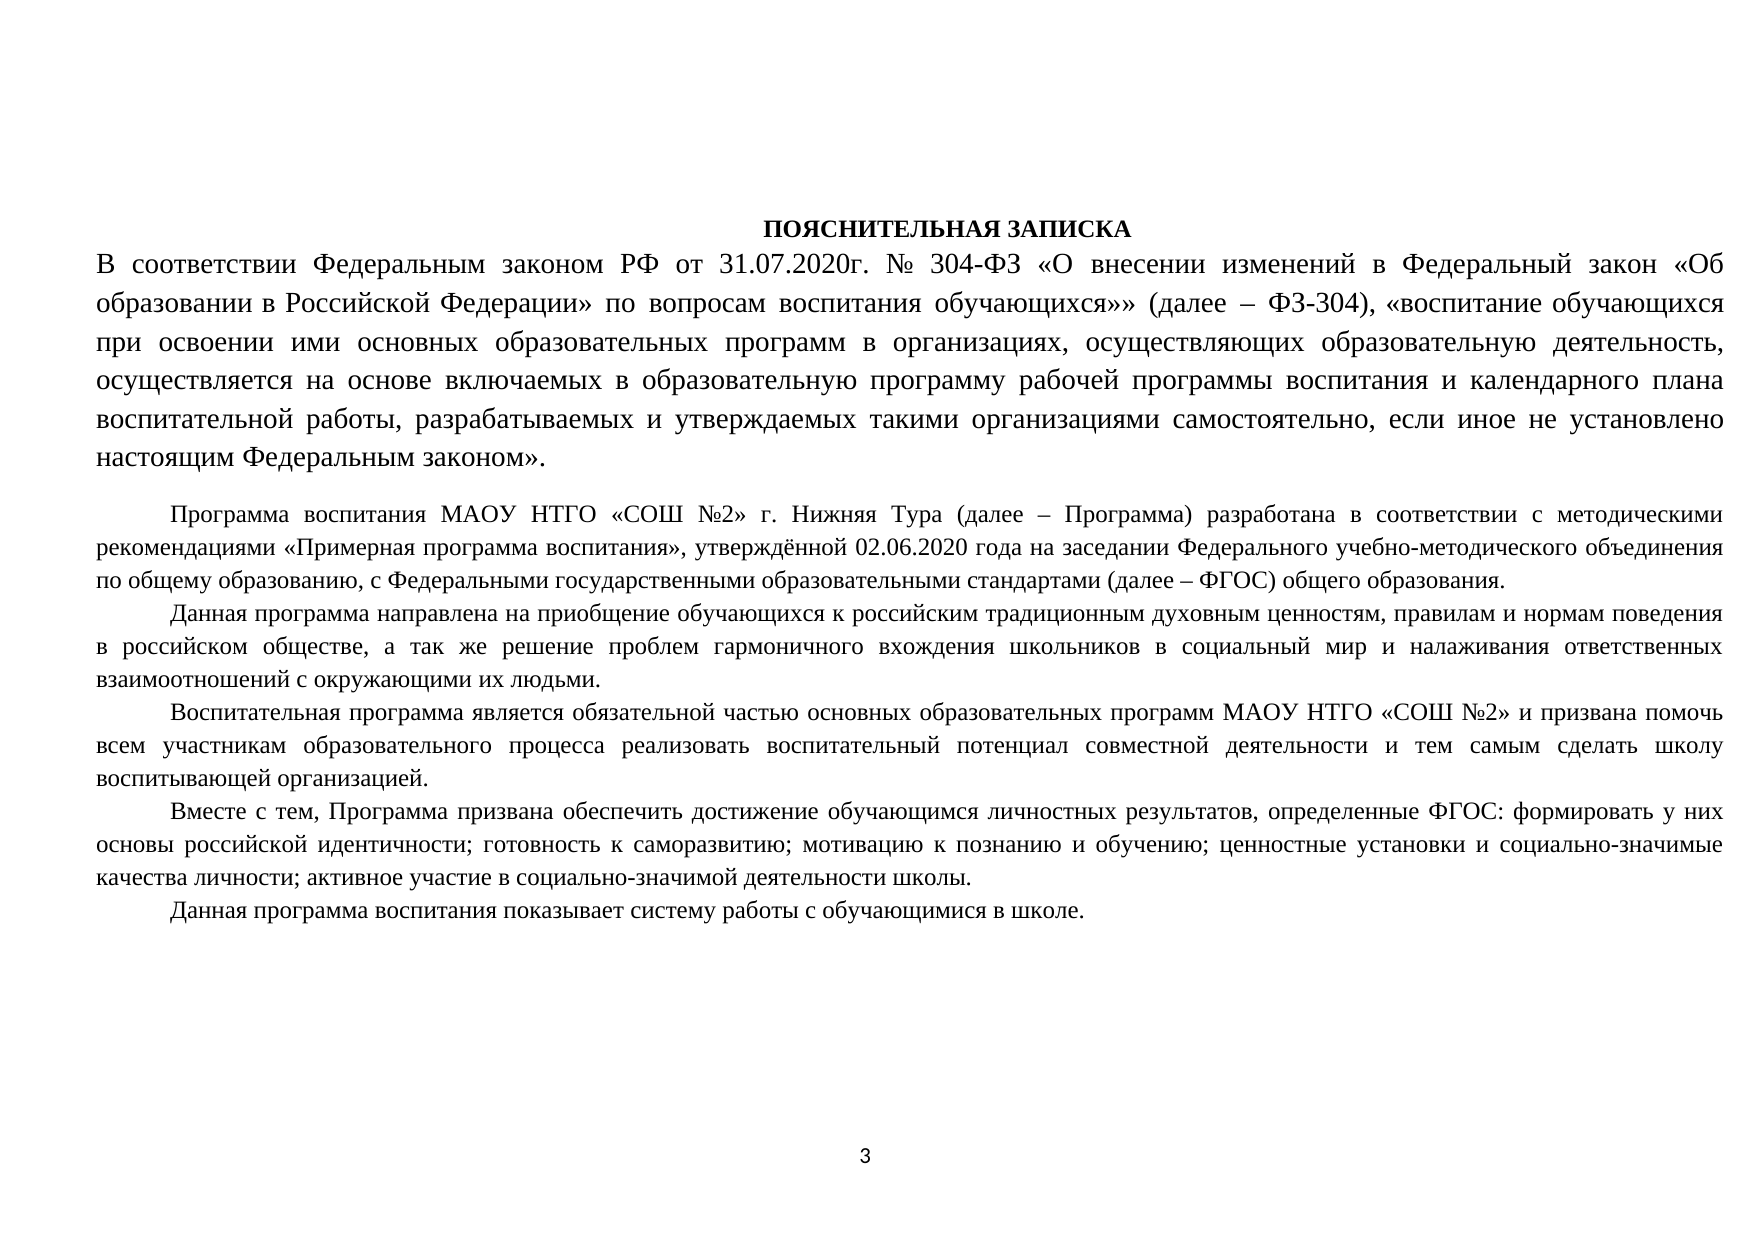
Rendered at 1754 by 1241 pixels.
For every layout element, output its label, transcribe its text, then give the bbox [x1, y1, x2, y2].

text Программа воспитания МАОУ НТГО «СОШ №2» г. Нижняя Тура (далее – Программа) разработана в соответствии с методическими рекомендациями «Примерная программа воспитания», утверждённой 02.06.2020 года на заседании Федерального учебно-методического объединения по общему образованию, с Федеральными государственными образовательными стандартами (далее – ФГОС) общего образования. [96, 499, 1725, 593]
text ПОЯСНИТЕЛЬНАЯ ЗАПИСКА [96, 214, 1725, 242]
text Данная программа направлена на приобщение обучающихся к российским традиционным духовным ценностям, правилам и нормам поведения в российском обществе, а так же решение проблем гармоничного вхождения школьников в социальный мир и налаживания ответственных взаимоотношений с окружающими их людьми. [96, 598, 1725, 693]
text Данная программа воспитания показывает систему работы с обучающимися в школе. [96, 895, 1725, 924]
text Воспитательная программа является обязательной частью основных образовательных программ МАОУ НТГО «СОШ №2» и призвана помочь всем участникам образовательного процесса реализовать воспитательный потенциал совместной деятельности и тем самым сделать школу воспитывающей организацией. [96, 697, 1725, 792]
text В соответствии Федеральным законом РФ от 31.07.2020г. № 304-ФЗ «О внесении изменений в Федеральный закон «Об образовании в Российской Федерации» по вопросам воспитания обучающихся»» (далее – ФЗ-304), «воспитание обучающихся при освоении ими основных образовательных программ в организациях, осуществляющих образовательную деятельность, осуществляется на основе включаемых в образовательную программу рабочей программы воспитания и календарного плана воспитательной работы, разрабатываемых и утверждаемых такими организациями самостоятельно, если иное не установлено настоящим Федеральным законом». [96, 247, 1725, 473]
text Вместе с тем, Программа призвана обеспечить достижение обучающимся личностных результатов, определенные ФГОС: формировать у них основы российской идентичности; готовность к саморазвитию; мотивацию к познанию и обучению; ценностные установки и социально-значимые качества личности; активное участие в социально-значимой деятельности школы. [96, 796, 1725, 891]
